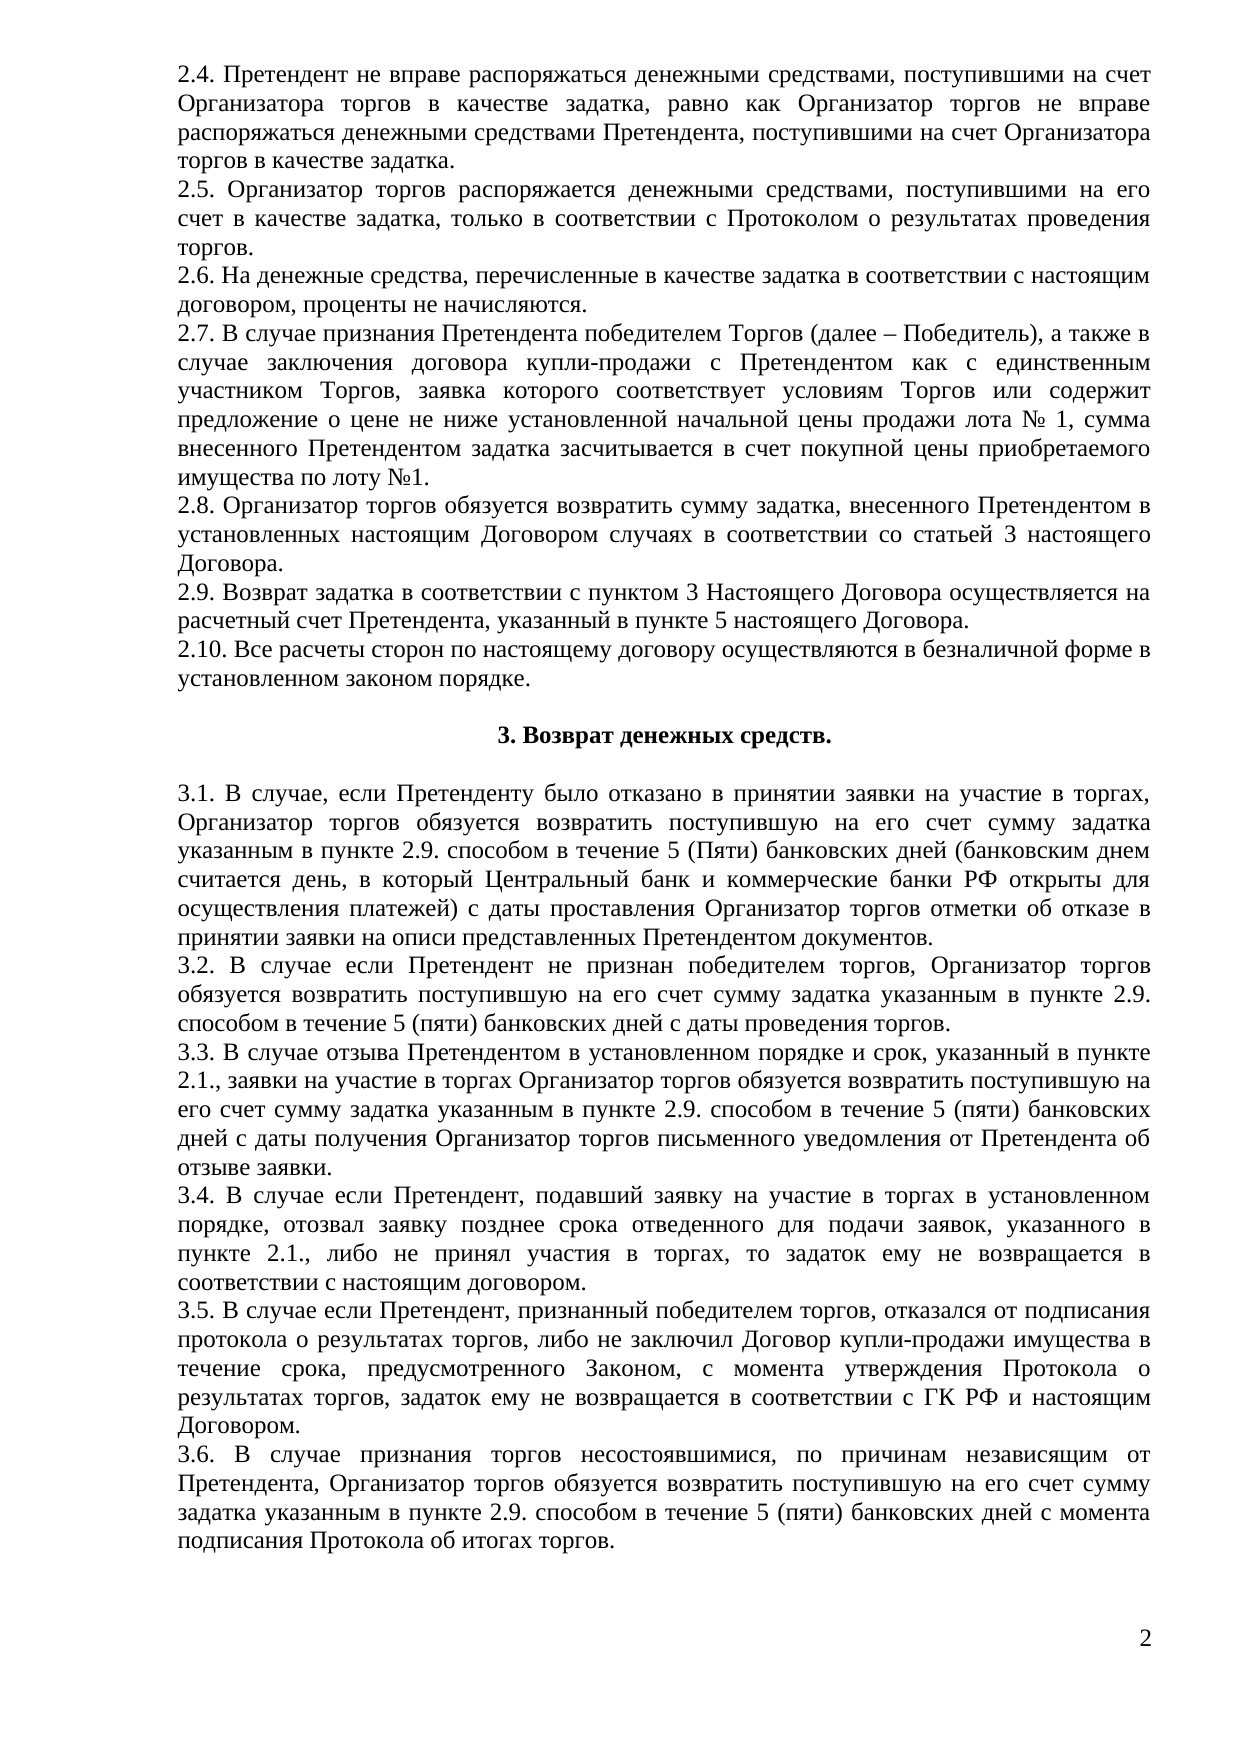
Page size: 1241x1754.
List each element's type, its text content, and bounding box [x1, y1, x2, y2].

text 2.8. Организатор торгов обязуется возвратить сумму задатка, внесенного Претендентом в установленных настоящим Договором случаях в соответствии со статьей 3 настоящего Договора. [177, 490, 1152, 577]
text 3. Возврат денежных средств. [177, 720, 1152, 749]
text 2.7. В случае признания Претендента победителем Торгов (далее – Победитель), а также в случае заключения договора купли-продажи с Претендентом как с единственным участником Торгов, заявка которого соответствует условиям Торгов или содержит предложение о цене не ниже установленной начальной цены продажи лота № 1, сумма внесенного Претендентом задатка засчитывается в счет покупной цены приобретаемого имущества по лоту №1. [177, 318, 1152, 490]
text 3.2. В случае если Претендент не признан победителем торгов, Организатор торгов обязуется возвратить поступившую на его счет сумму задатка указанным в пункте 2.9. способом в течение 5 (пяти) банковских дней с даты проведения торгов. [177, 950, 1152, 1037]
text 3.4. В случае если Претендент, подавший заявку на участие в торгах в установленном порядке, отозвал заявку позднее срока отведенного для подачи заявок, указанного в пункте 2.1., либо не принял участия в торгах, то задаток ему не возвращается в соответствии с настоящим договором. [177, 1180, 1152, 1295]
text 2.9. Возврат задатка в соответствии с пунктом 3 Настоящего Договора осуществляется на расчетный счет Претендента, указанный в пункте 5 настоящего Договора. [177, 577, 1152, 634]
text 2.4. Претендент не вправе распоряжаться денежными средствами, поступившими на счет Организатора торгов в качестве задатка, равно как Организатор торгов не вправе распоряжаться денежными средствами Претендента, поступившими на счет Организатора торгов в качестве задатка. [177, 59, 1152, 174]
text 2.10. Все расчеты сторон по настоящему договору осуществляются в безналичной форме в установленном законом порядке. [177, 634, 1152, 692]
text 3.3. В случае отзыва Претендентом в установленном порядке и срок, указанный в пункте 2.1., заявки на участие в торгах Организатор торгов обязуется возвратить поступившую на его счет сумму задатка указанным в пункте 2.9. способом в течение 5 (пяти) банковских дней с даты получения Организатор торгов письменного уведомления от Претендента об отзыве заявки. [177, 1037, 1152, 1180]
text 3.5. В случае если Претендент, признанный победителем торгов, отказался от подписания протокола о результатах торгов, либо не заключил Договор купли-продажи имущества в течение срока, предусмотренного Законом, с момента утверждения Протокола о результатах торгов, задаток ему не возвращается в соответствии с ГК РФ и настоящим Договором. [177, 1295, 1152, 1439]
text 2.5. Организатор торгов распоряжается денежными средствами, поступившими на его счет в качестве задатка, только в соответствии с Протоколом о результатах проведения торгов. [177, 174, 1152, 260]
text 3.6. В случае признания торгов несостоявшимися, по причинам независящим от Претендента, Организатор торгов обязуется возвратить поступившую на его счет сумму задатка указанным в пункте 2.9. способом в течение 5 (пяти) банковских дней с момента подписания Протокола об итогах торгов. [177, 1439, 1152, 1554]
text 2.6. На денежные средства, перечисленные в качестве задатка в соответствии с настоящим договором, проценты не начисляются. [177, 260, 1152, 318]
text 3.1. В случае, если Претенденту было отказано в принятии заявки на участие в торгах, Организатор торгов обязуется возвратить поступившую на его счет сумму задатка указанным в пункте 2.9. способом в течение 5 (Пяти) банковских дней (банковским днем считается день, в который Центральный банк и коммерческие банки РФ открыты для осуществления платежей) с даты проставления Организатор торгов отметки об отказе в принятии заявки на описи представленных Претендентом документов. [177, 778, 1152, 950]
